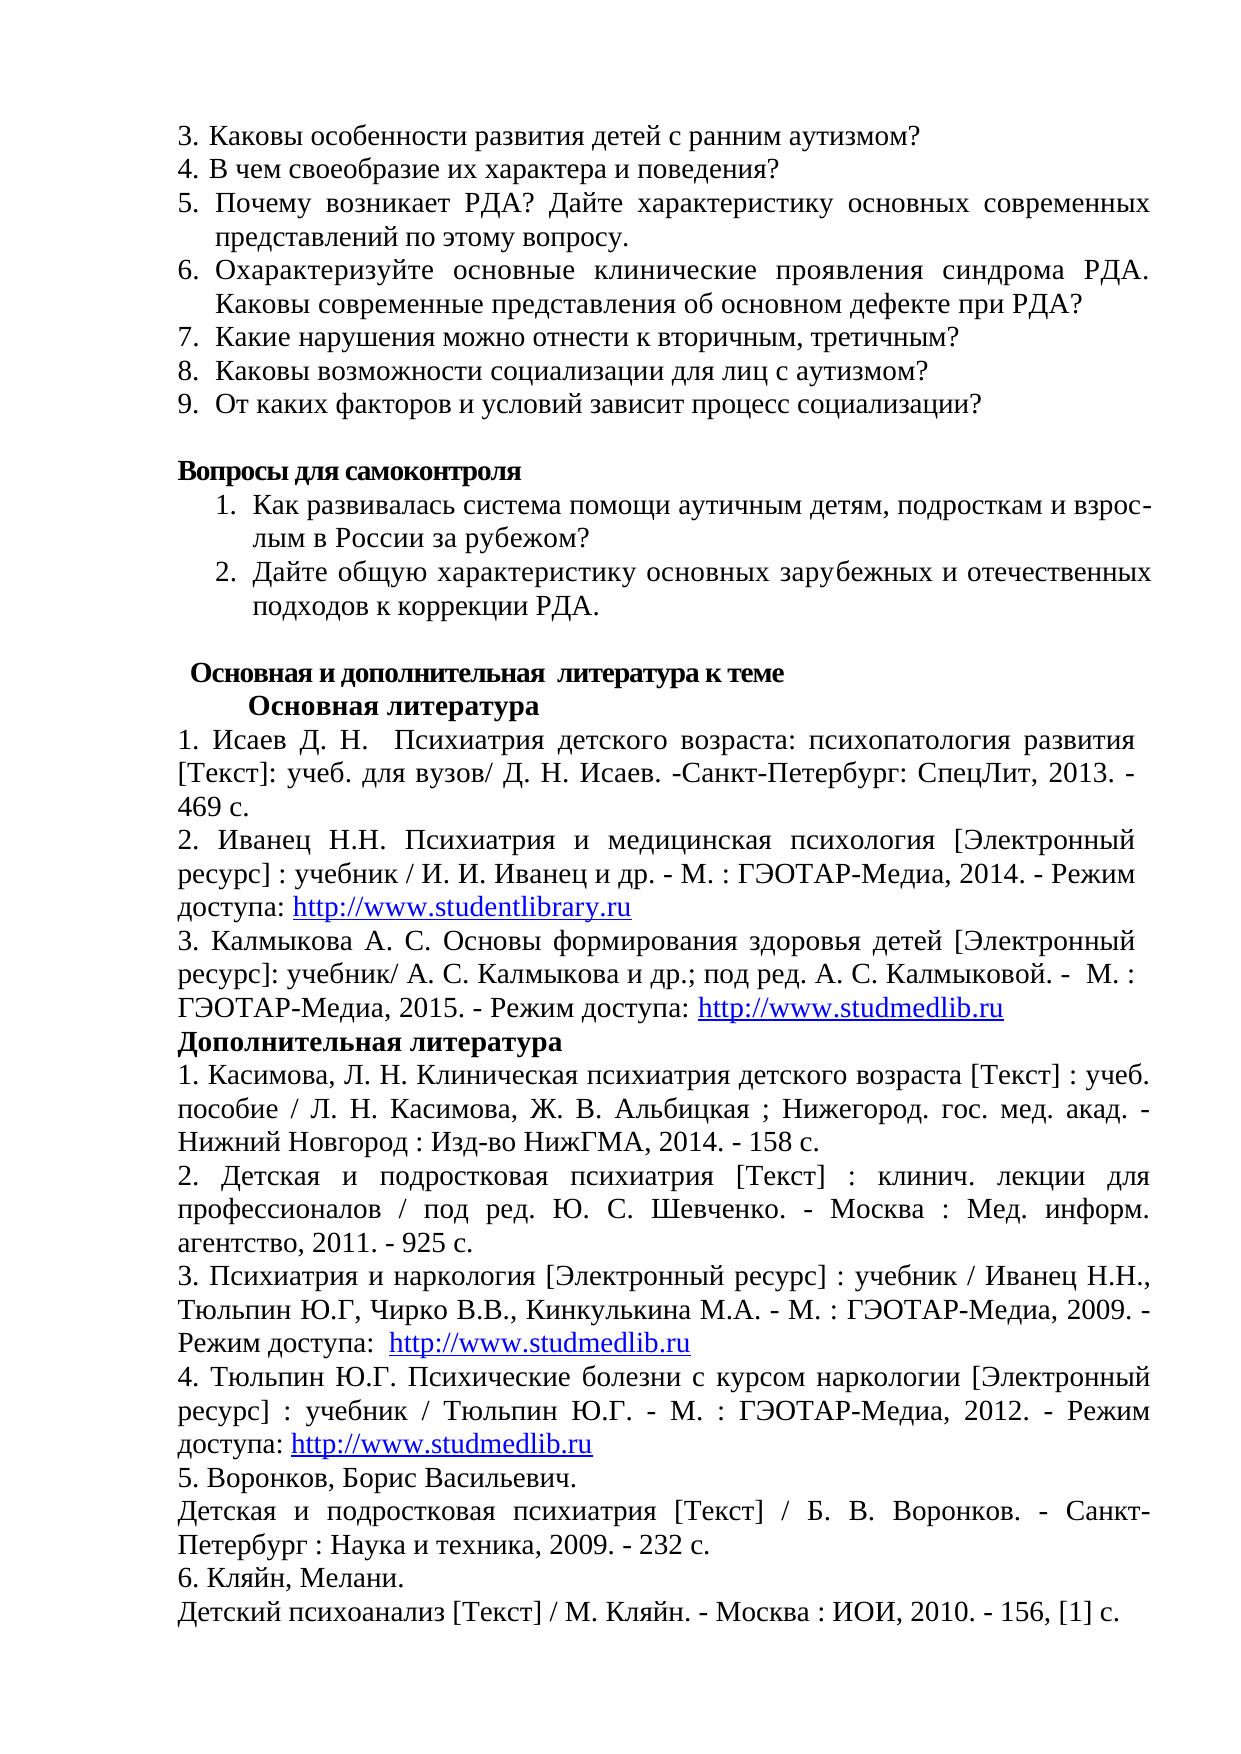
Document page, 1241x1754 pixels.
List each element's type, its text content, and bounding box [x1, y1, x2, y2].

text Основная литература [177, 688, 1103, 722]
list Детский психоанализ [Текст] / М. Кляйн. - Москва : ИОИ, 2010. - 156, [1] с. [177, 1594, 1152, 1627]
text 1. Исаев Д. Н. Психиатрия детского возраста: психопатология развития [Текст]: учеб. для вузов/ Д. Н. Исаев. -Санкт-Петербург: СпецЛит, 2013. -469 с. [177, 722, 1137, 822]
text 1. Касимова, Л. Н. Клиническая психиатрия детского возраста [Текст] : учеб. пособие / Л. Н. Касимова, Ж. В. Альбицкая ; Нижегород. гос. мед. акад. - Нижний Новгород : Изд-во НижГМА, 2014. - 158 с. [177, 1057, 1152, 1158]
list 6. Кляйн, Мелани. [177, 1560, 1152, 1594]
list 4. Тюльпин Ю.Г. Психические болезни с курсом наркологии [Электронный ресурс] : учебник / Тюльпин Ю.Г. - М. : ГЭОТАР-Медиа, 2012. - Режим доступа: http://www.studmedlib.ru [177, 1359, 1152, 1460]
list 3. Психиатрия и наркология [Электронный ресурс] : учебник / Иванец Н.Н., Тюльпин Ю.Г, Чирко В.В., Кинкулькина М.А. - М. : ГЭОТАР-Медиа, 2009. -Режим доступа: http://www.studmedlib.ru [177, 1258, 1152, 1359]
list Какие нарушения можно отнести к вторичным, третичным? [177, 319, 1152, 353]
list Почему возникает РДА? Дайте характеристику основных современных представлений по этому вопросу. [177, 185, 1152, 252]
list В чем своеобразие их характера и поведения? [177, 152, 1152, 185]
list Охарактеризуйте основные клинические проявления синдрома РДА. Каковы современные представления об основном дефекте при РДА? [177, 252, 1152, 319]
list 2. Детская и подростковая психиатрия [Текст] : клинич. лекции для профессионалов / под ред. Ю. С. Шевченко. - Москва : Мед. информ. агентство, 2011. - 925 с. [177, 1158, 1152, 1258]
list Каковы особенности развития детей с ранним аутизмом? [177, 118, 1152, 152]
list Дайте общую характеристику основных зарубежных и отечественных подходов к коррекции РДА. [215, 554, 1152, 621]
list Каковы возможности социализации для лиц с аутизмом? [177, 353, 1152, 386]
list От каких факторов и условий зависит процесс социализации? [177, 386, 1152, 420]
text 3. Калмыкова А. С. Основы формирования здоровья детей [Электронный ресурс]: учебник/ А. С. Калмыкова и др.; под ред. А. С. Калмыковой. - М. : ГЭОТАР-Медиа, 2015. - Режим доступа: http://www.studmedlib.ru [177, 923, 1137, 1024]
text Дополнительная литература [177, 1024, 1103, 1057]
list Детская и подростковая психиатрия [Текст] / Б. В. Воронков. - Санкт-Петербург : Наука и техника, 2009. - 232 с. [177, 1493, 1152, 1560]
text Основная и дополнительная литература к теме [177, 655, 1103, 688]
list Как развивалась система помощи аутичным детям, подросткам и взрослым в России за рубежом? [215, 487, 1152, 554]
text 2. Иванец Н.Н. Психиатрия и медицинская психология [Электронный ресурс] : учебник / И. И. Иванец и др. - М. : ГЭОТАР-Медиа, 2014. - Режим доступа: http://www.studentlibrary.ru [177, 822, 1137, 923]
text Вопросы для самоконтроля [177, 453, 1103, 487]
list 5. Воронков, Борис Васильевич. [177, 1460, 1152, 1493]
